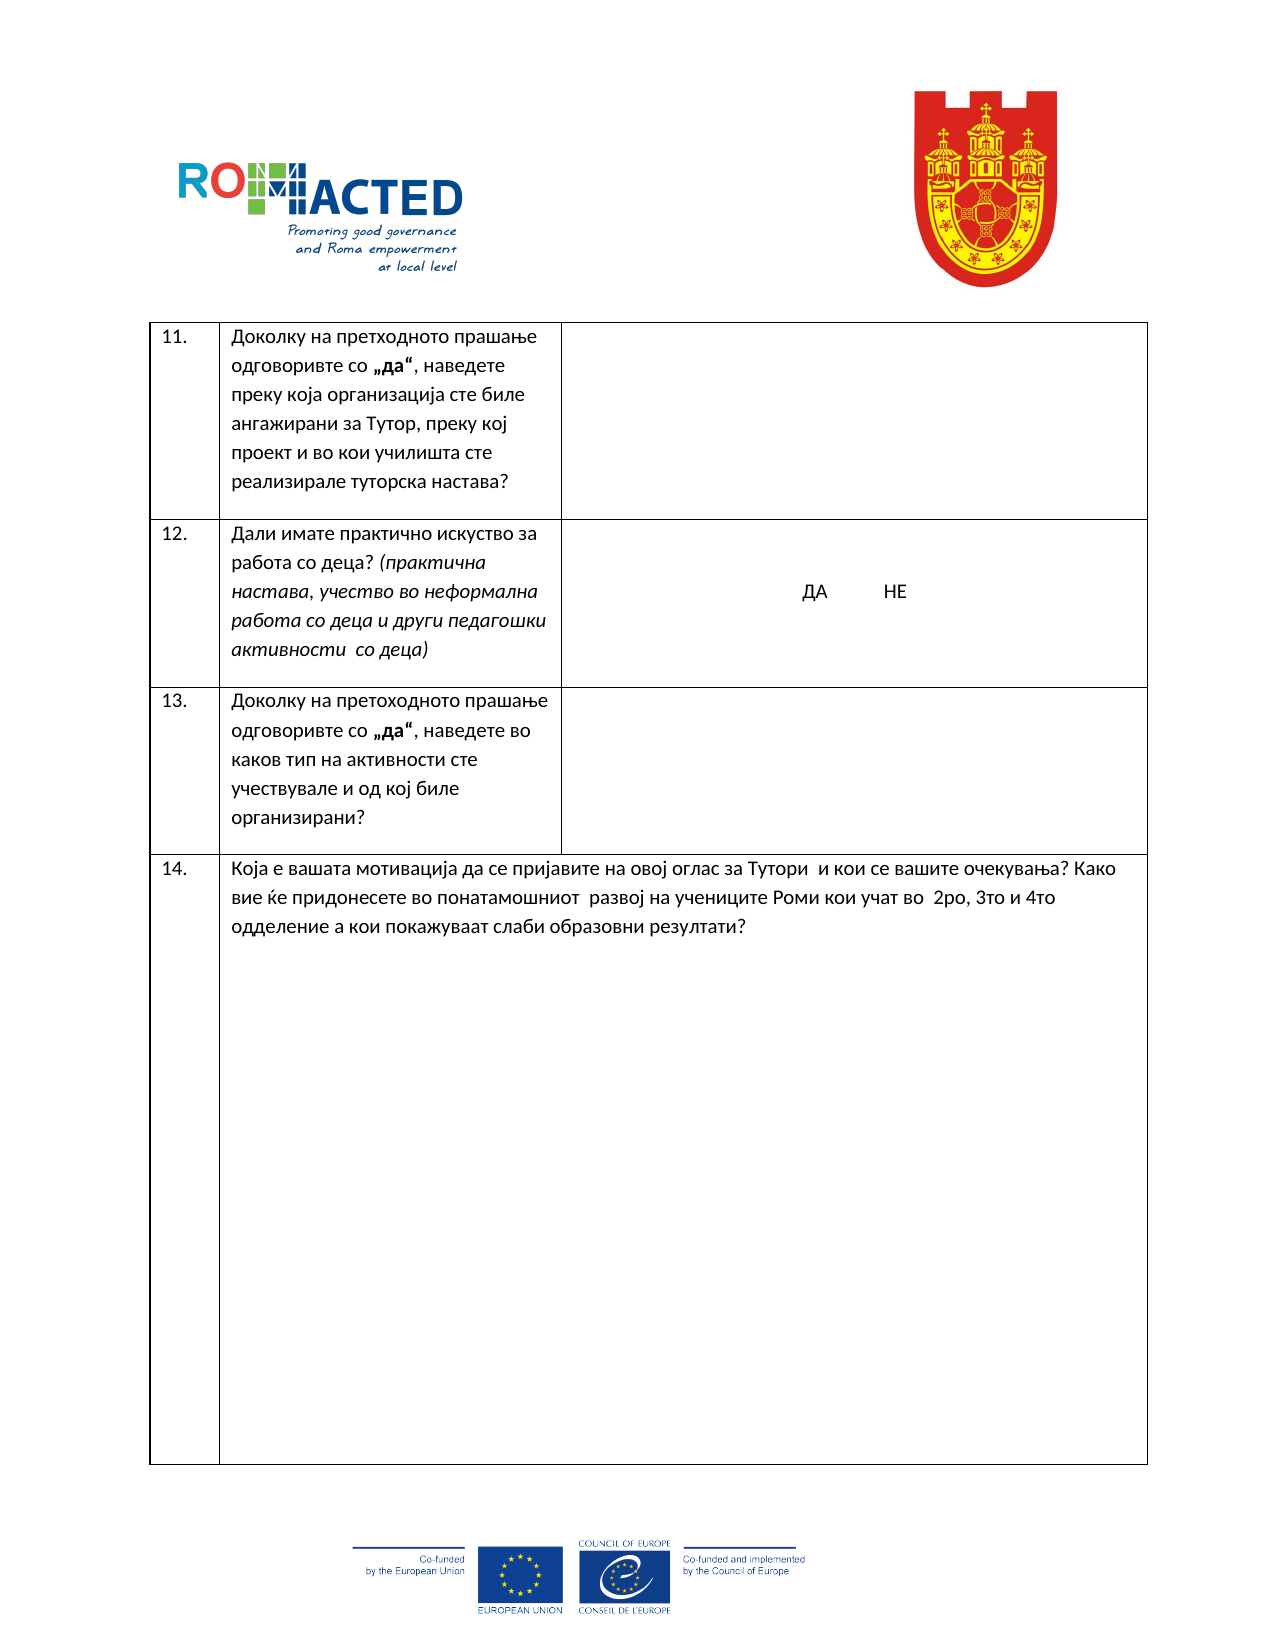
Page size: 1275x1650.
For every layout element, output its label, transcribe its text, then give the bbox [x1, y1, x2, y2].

table_cell Дали имате практично искуство за работа со деца? (практична настава, учество во неформална работа со деца и други педагошки активности со деца) [220, 520, 561, 687]
table_cell [562, 323, 1147, 519]
picture [899, 75, 1069, 294]
table_cell Доколку на претходното прашање одговоривте со „да“, наведете преку која организација сте биле ангажирани за Тутор, преку кој проект и во кои училишта сте реализирале туторска настава? [220, 323, 561, 519]
picture [310, 1509, 838, 1634]
table_cell Која е вашата мотивација да се пријавите на овој оглас за Тутори и кои се вашите очекувања? Како вие ќе придонесете во понатамошниот развој на учениците Роми кои учат во 2ро, 3то и 4то одделение а кои покажуваат слаби образовни резултати? [220, 855, 1147, 1463]
table_cell 13. [151, 688, 219, 854]
table_cell Доколку на претоходното прашање одговоривте со „да“, наведете во каков тип на активности сте учествувале и од кој биле организирани? [220, 688, 561, 854]
table_cell 11. [151, 323, 219, 519]
table_cell 14. [151, 855, 219, 1463]
picture [150, 121, 491, 294]
table_cell 12. [151, 520, 219, 687]
table_cell ДА НЕ [562, 520, 1147, 687]
table_cell [562, 688, 1147, 854]
